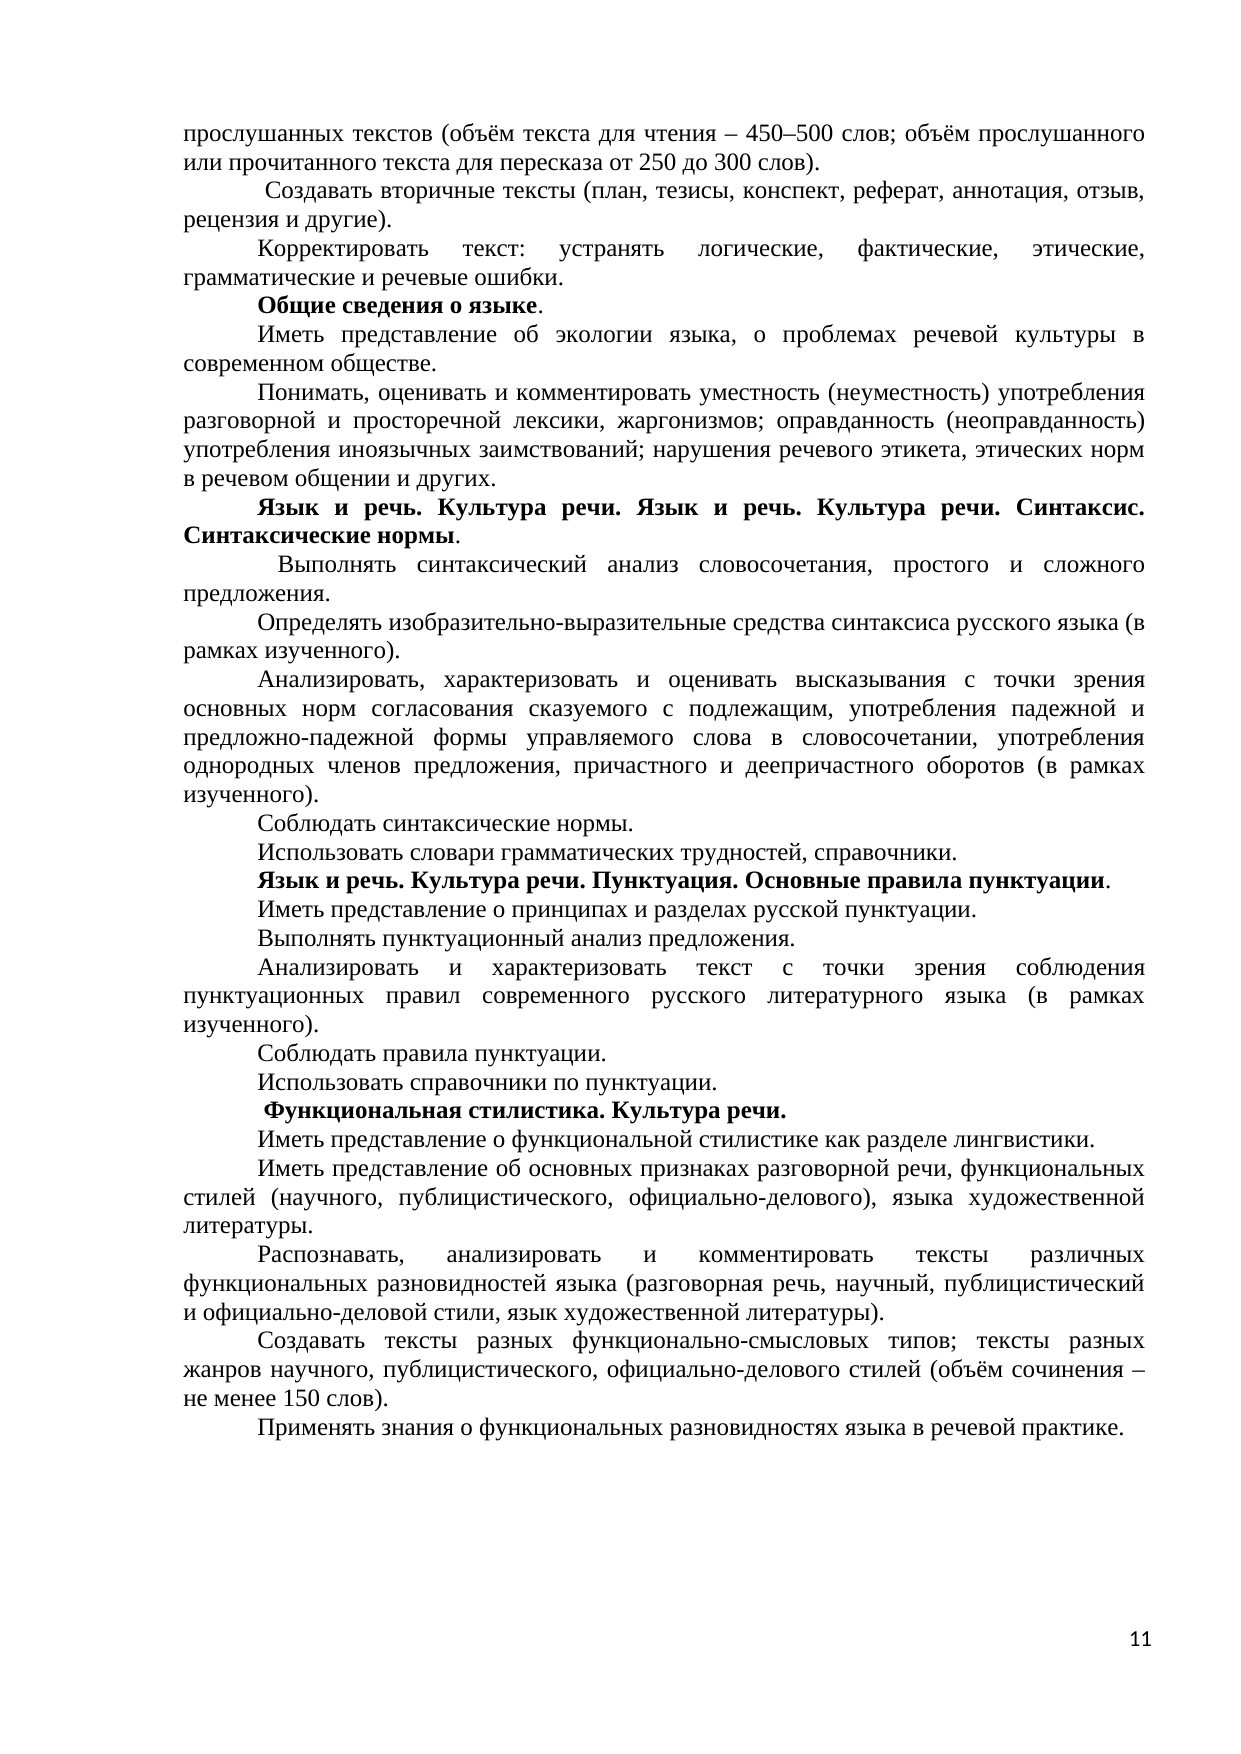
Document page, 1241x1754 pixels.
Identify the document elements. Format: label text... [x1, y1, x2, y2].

text Функциональная стилистика. Культура речи. [183, 1096, 1146, 1124]
text Создавать вторичные тексты (план, тезисы, конспект, реферат, аннотация, отзыв, рецензия и другие). [183, 176, 1146, 233]
text Иметь представление о принципах и разделах русской пунктуации. [183, 894, 1146, 923]
text Выполнять синтаксический анализ словосочетания, простого и сложного предложения. [183, 549, 1146, 607]
text Язык и речь. Культура речи. Язык и речь. Культура речи. Синтаксис. Синтаксические нормы. [183, 492, 1146, 549]
text Иметь представление об экологии языка, о проблемах речевой культуры в современном обществе. [183, 319, 1146, 377]
text Использовать словари грамматических трудностей, справочники. [183, 837, 1146, 866]
text Иметь представление об основных признаках разговорной речи, функциональных стилей (научного, публицистического, официально-делового), языка художественной литературы. [183, 1153, 1146, 1239]
text Соблюдать правила пунктуации. [183, 1038, 1146, 1067]
text Общие сведения о языке. [183, 291, 1146, 319]
text Определять изобразительно-выразительные средства синтаксиса русского языка (в рамках изученного). [183, 607, 1146, 664]
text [183, 118, 1146, 176]
text Язык и речь. Культура речи. Пунктуация. Основные правила пунктуации. [183, 866, 1146, 894]
text Распознавать, анализировать и комментировать тексты различных функциональных разновидностей языка (разговорная речь, научный, публицистический и официально-деловой стили, язык художественной литературы). [183, 1239, 1146, 1326]
text Понимать, оценивать и комментировать уместность (неуместность) употребления разговорной и просторечной лексики, жаргонизмов; оправданность (неоправданность) употребления иноязычных заимствований; нарушения речевого этикета, этических норм в речевом общении и других. [183, 377, 1146, 492]
text Корректировать текст: устранять логические, фактические, этические, грамматические и речевые ошибки. [183, 233, 1146, 291]
text Выполнять пунктуационный анализ предложения. [183, 923, 1146, 952]
text Анализировать и характеризовать текст с точки зрения соблюдения пунктуационных правил современного русского литературного языка (в рамках изученного). [183, 952, 1146, 1038]
text Иметь представление о функциональной стилистике как разделе лингвистики. [183, 1124, 1146, 1153]
text Создавать тексты разных функционально-смысловых типов; тексты разных жанров научного, публицистического, официально-делового стилей (объём сочинения – не менее 150 слов). [183, 1326, 1146, 1412]
text Соблюдать синтаксические нормы. [183, 808, 1146, 837]
text Применять знания о функциональных разновидностях языка в речевой практике. [183, 1412, 1146, 1441]
text Анализировать, характеризовать и оценивать высказывания с точки зрения основных норм согласования сказуемого с подлежащим, употребления падежной и предложно-падежной формы управляемого слова в словосочетании, употребления однородных членов предложения, причастного и деепричастного оборотов (в рамках изученного). [183, 664, 1146, 808]
text Использовать справочники по пунктуации. [183, 1067, 1146, 1096]
